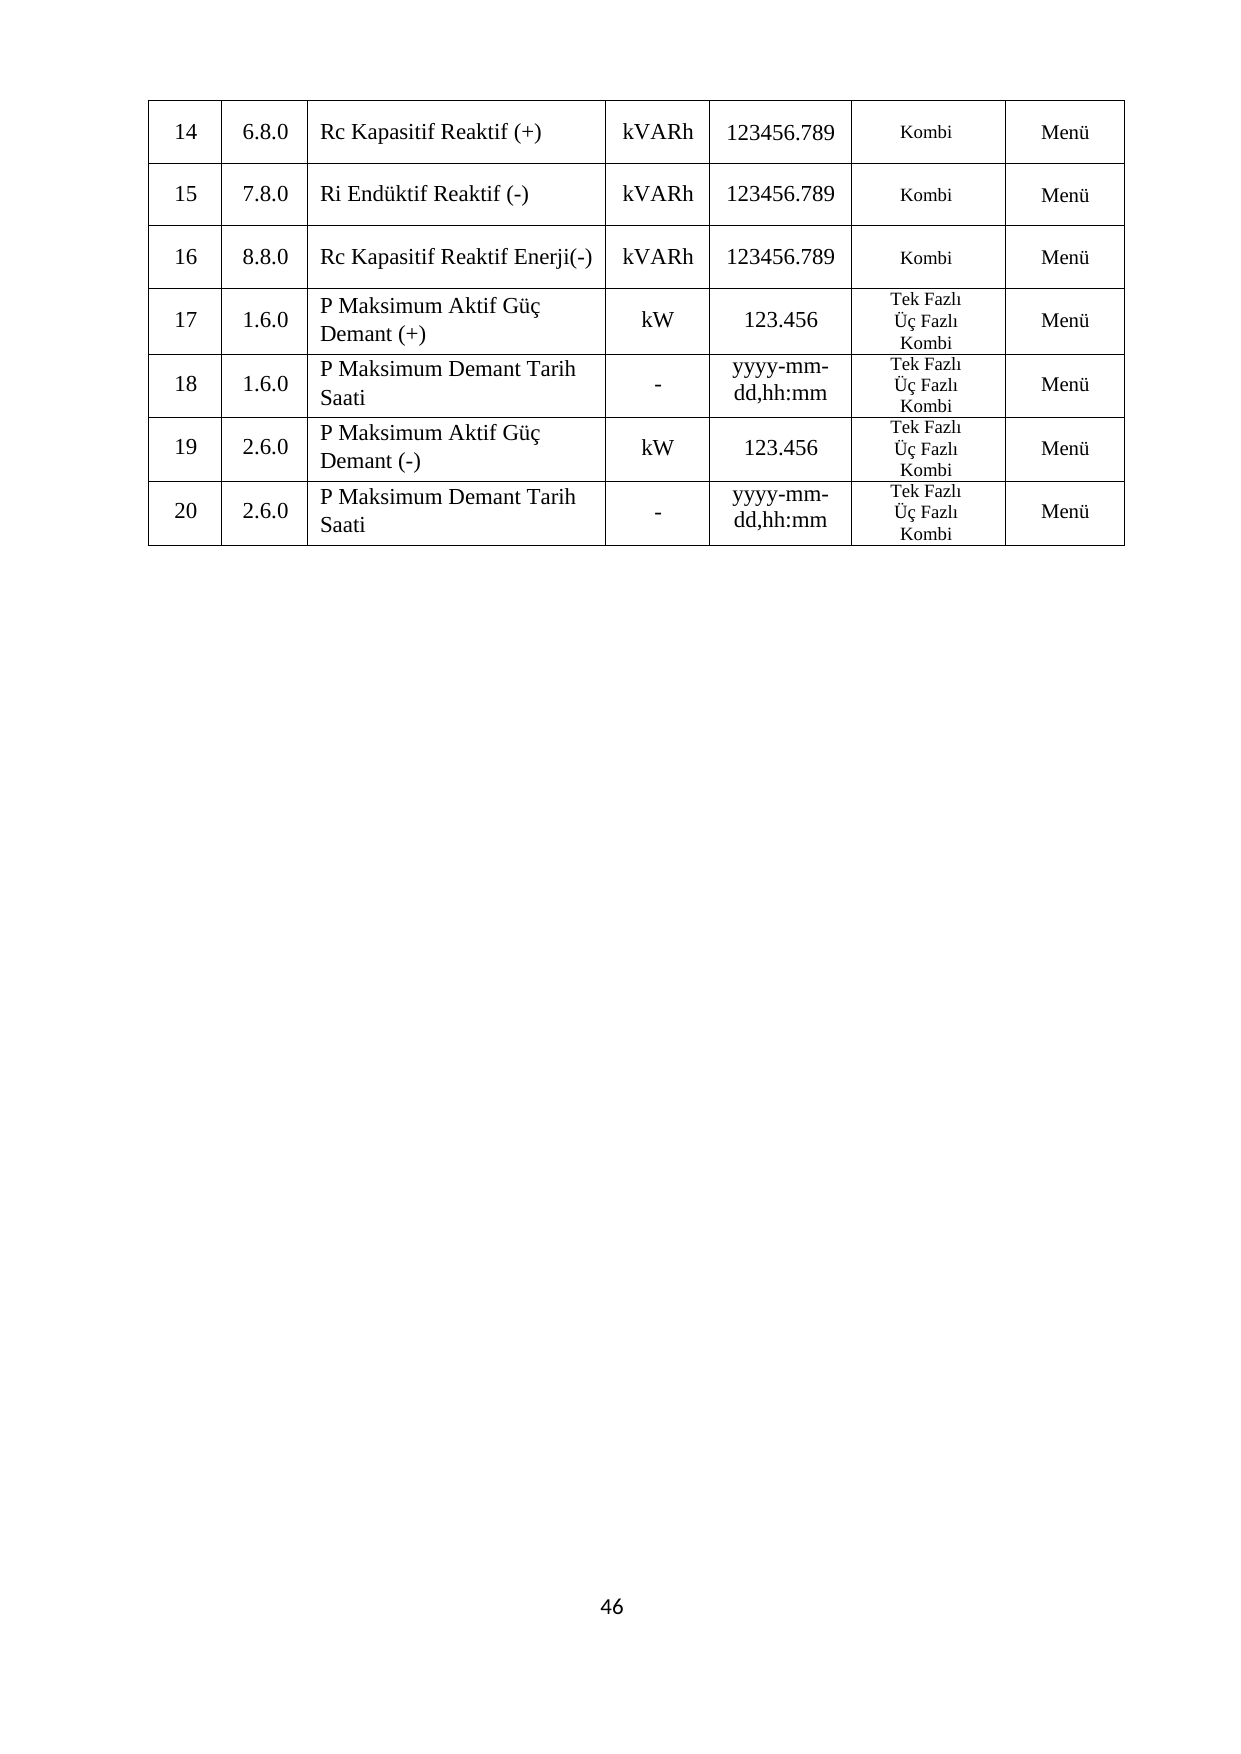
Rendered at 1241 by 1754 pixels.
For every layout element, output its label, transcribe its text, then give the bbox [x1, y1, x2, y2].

table_cell Menü [1006, 289, 1124, 353]
table_cell 123456.789 [710, 226, 851, 288]
table_cell kW [606, 289, 709, 353]
table_cell P Maksimum Aktif Güç Demant (-) [308, 418, 605, 481]
table_cell Tek Fazlı Üç Fazlı Kombi [852, 355, 1005, 417]
table_cell P Maksimum Aktif Güç Demant (+) [308, 289, 605, 353]
table_cell 18 [149, 355, 221, 417]
table_cell Tek Fazlı Üç Fazlı Kombi [852, 482, 1005, 545]
table_cell P Maksimum Demant Tarih Saati [308, 482, 605, 545]
table_cell kVARh [606, 226, 709, 288]
table_cell 123456.789 [710, 164, 851, 225]
table_cell - [606, 482, 709, 545]
table_cell 2.6.0 [222, 482, 307, 545]
table_cell 16 [149, 226, 221, 288]
table_cell 6.8.0 [222, 101, 307, 163]
table_cell Tek Fazlı Üç Fazlı Kombi [852, 289, 1005, 353]
table_cell Rc Kapasitif Reaktif (+) [308, 101, 605, 163]
table_cell 2.6.0 [222, 418, 307, 481]
table_cell Menü [1006, 226, 1124, 288]
table_cell P Maksimum Demant Tarih Saati [308, 355, 605, 417]
table_cell yyyy-mm- dd,hh:mm [710, 482, 851, 545]
table_cell yyyy-mm- dd,hh:mm [710, 355, 851, 417]
table_cell Kombi [852, 226, 1005, 288]
table_cell 1.6.0 [222, 289, 307, 353]
table_cell kVARh [606, 101, 709, 163]
table_cell Tek Fazlı Üç Fazlı Kombi [852, 418, 1005, 481]
table_cell Kombi [852, 164, 1005, 225]
table_cell 15 [149, 164, 221, 225]
table_cell 1.6.0 [222, 355, 307, 417]
table_cell 7.8.0 [222, 164, 307, 225]
table_cell Menü [1006, 482, 1124, 545]
table_cell 8.8.0 [222, 226, 307, 288]
table_cell 123.456 [710, 289, 851, 353]
table_cell Kombi [852, 101, 1005, 163]
table_cell 20 [149, 482, 221, 545]
table_cell 123456.789 [710, 101, 851, 163]
table_cell Menü [1006, 101, 1124, 163]
table_cell Menü [1006, 164, 1124, 225]
table_cell Menü [1006, 418, 1124, 481]
table_cell kVARh [606, 164, 709, 225]
table_cell 14 [149, 101, 221, 163]
table_cell - [606, 355, 709, 417]
table_cell 17 [149, 289, 221, 353]
table_cell 19 [149, 418, 221, 481]
table_cell Rc Kapasitif Reaktif Enerji(-) [308, 226, 605, 288]
table_cell kW [606, 418, 709, 481]
table_cell 123.456 [710, 418, 851, 481]
table_cell Menü [1006, 355, 1124, 417]
table_cell Ri Endüktif Reaktif (-) [308, 164, 605, 225]
